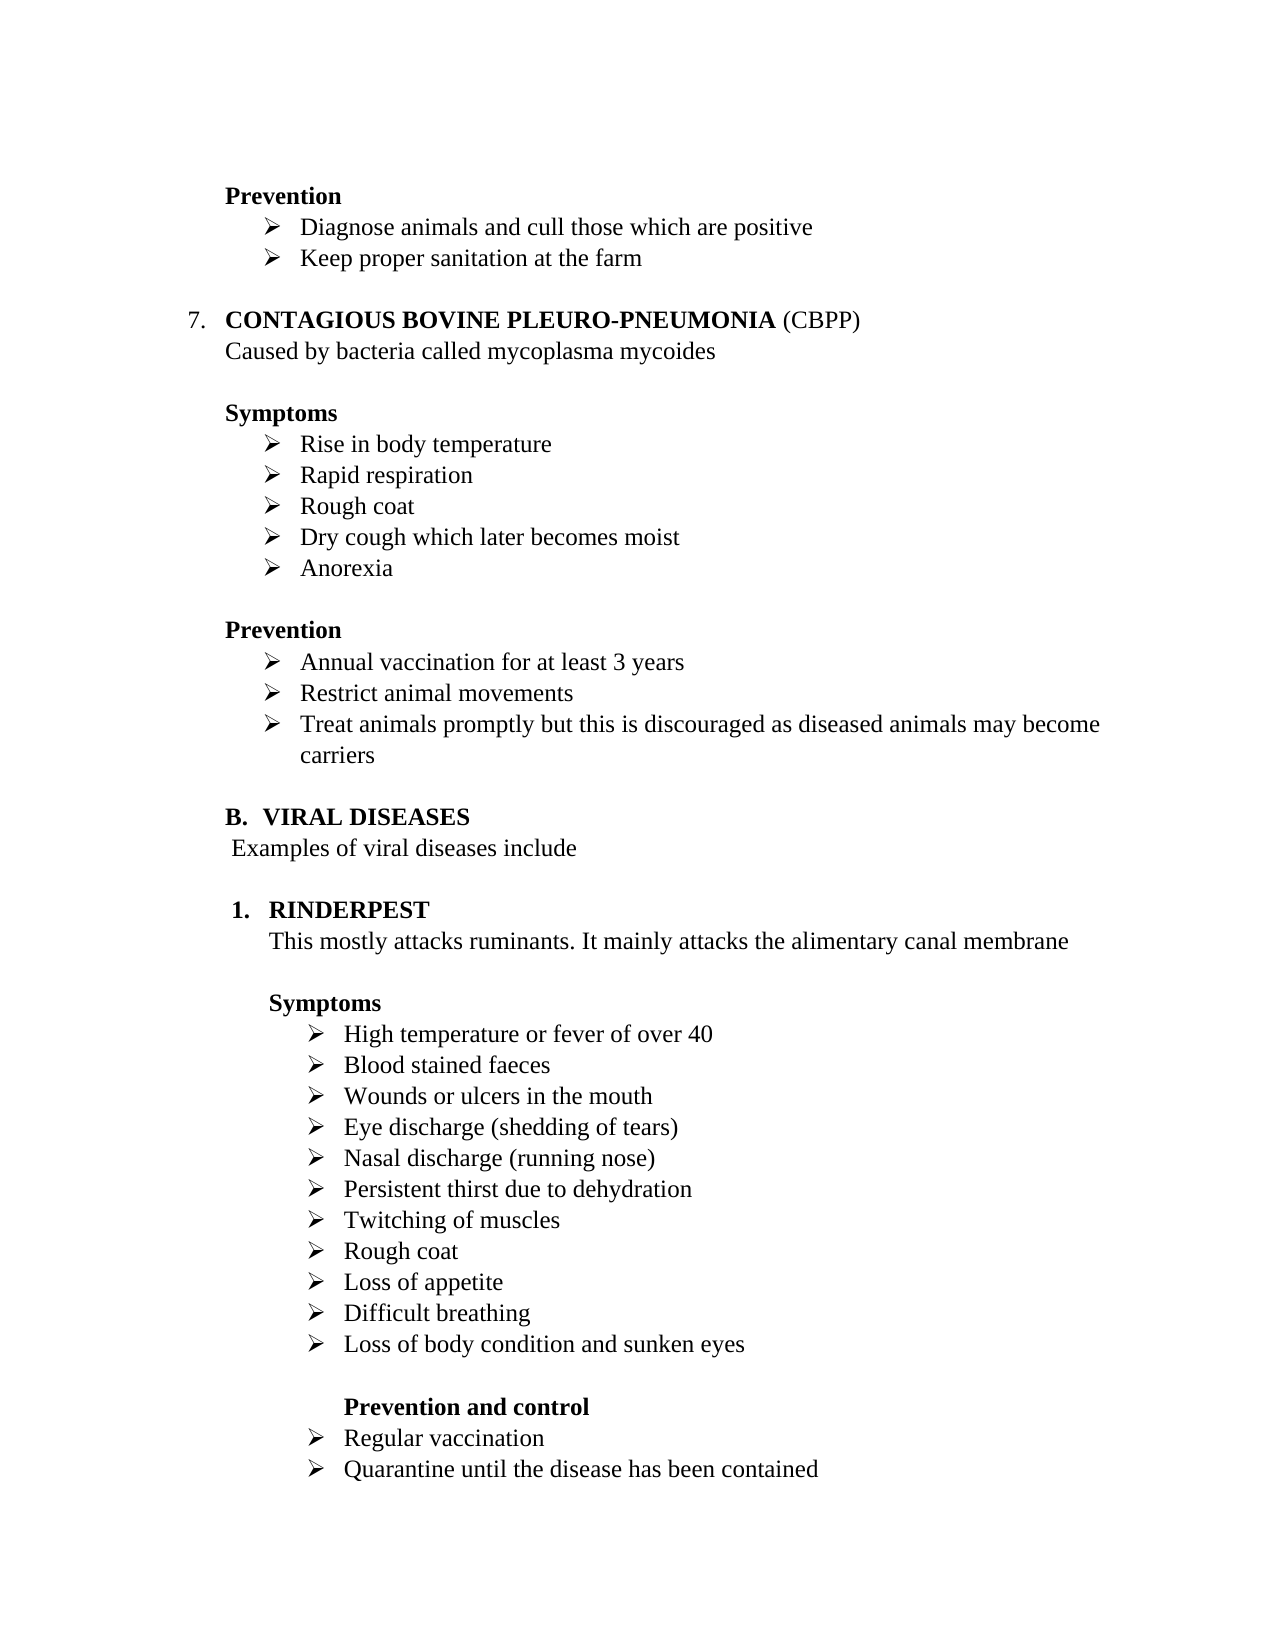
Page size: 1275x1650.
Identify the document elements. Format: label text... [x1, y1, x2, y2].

list Quarantine until the disease has been contained [306, 1454, 1125, 1482]
list Diagnose animals and cull those which are positive [262, 212, 1125, 241]
list This mostly attacks ruminants. It mainly attacks the alimentary canal membrane [269, 926, 1125, 955]
list Prevention [225, 616, 1125, 644]
list Keep proper sanitation at the farm [262, 243, 1125, 272]
list Eye discharge (shedding of tears) [306, 1112, 1125, 1141]
list Twitching of muscles [306, 1205, 1125, 1234]
list Prevention [225, 181, 1125, 210]
list Caused by bacteria called mycoplasma mycoides [225, 336, 1125, 365]
list Blood stained faeces [306, 1050, 1125, 1079]
list Nasal discharge (running nose) [306, 1143, 1125, 1172]
list High temperature or fever of over 40 [306, 1019, 1125, 1048]
list Wounds or ulcers in the mouth [306, 1081, 1125, 1110]
list Rough coat [262, 491, 1125, 520]
list Symptoms [225, 398, 1125, 427]
list Loss of appetite [306, 1267, 1125, 1296]
list Difficult breathing [306, 1298, 1125, 1327]
list Treat animals promptly but this is discouraged as diseased animals may become carriers [262, 709, 1125, 768]
list CONTAGIOUS BOVINE PLEURO-PNEUMONIA (CBPP) [187, 305, 1125, 334]
list Regular vaccination [306, 1423, 1125, 1451]
list RINDERPEST [231, 895, 1125, 924]
list Rough coat [306, 1236, 1125, 1265]
list Restrict animal movements [262, 678, 1125, 706]
list VIRAL DISEASES [225, 802, 1125, 831]
list Loss of body condition and sunken eyes [306, 1329, 1125, 1358]
list Persistent thirst due to dehydration [306, 1174, 1125, 1203]
list Examples of viral diseases include [225, 833, 1125, 862]
list Anorexia [262, 553, 1125, 582]
list Prevention and control [344, 1392, 1125, 1420]
list Rise in body temperature [262, 429, 1125, 458]
list Symptoms [269, 988, 1125, 1017]
list Annual vaccination for at least 3 years [262, 647, 1125, 675]
list Rapid respiration [262, 460, 1125, 489]
list Dry cough which later becomes moist [262, 522, 1125, 551]
